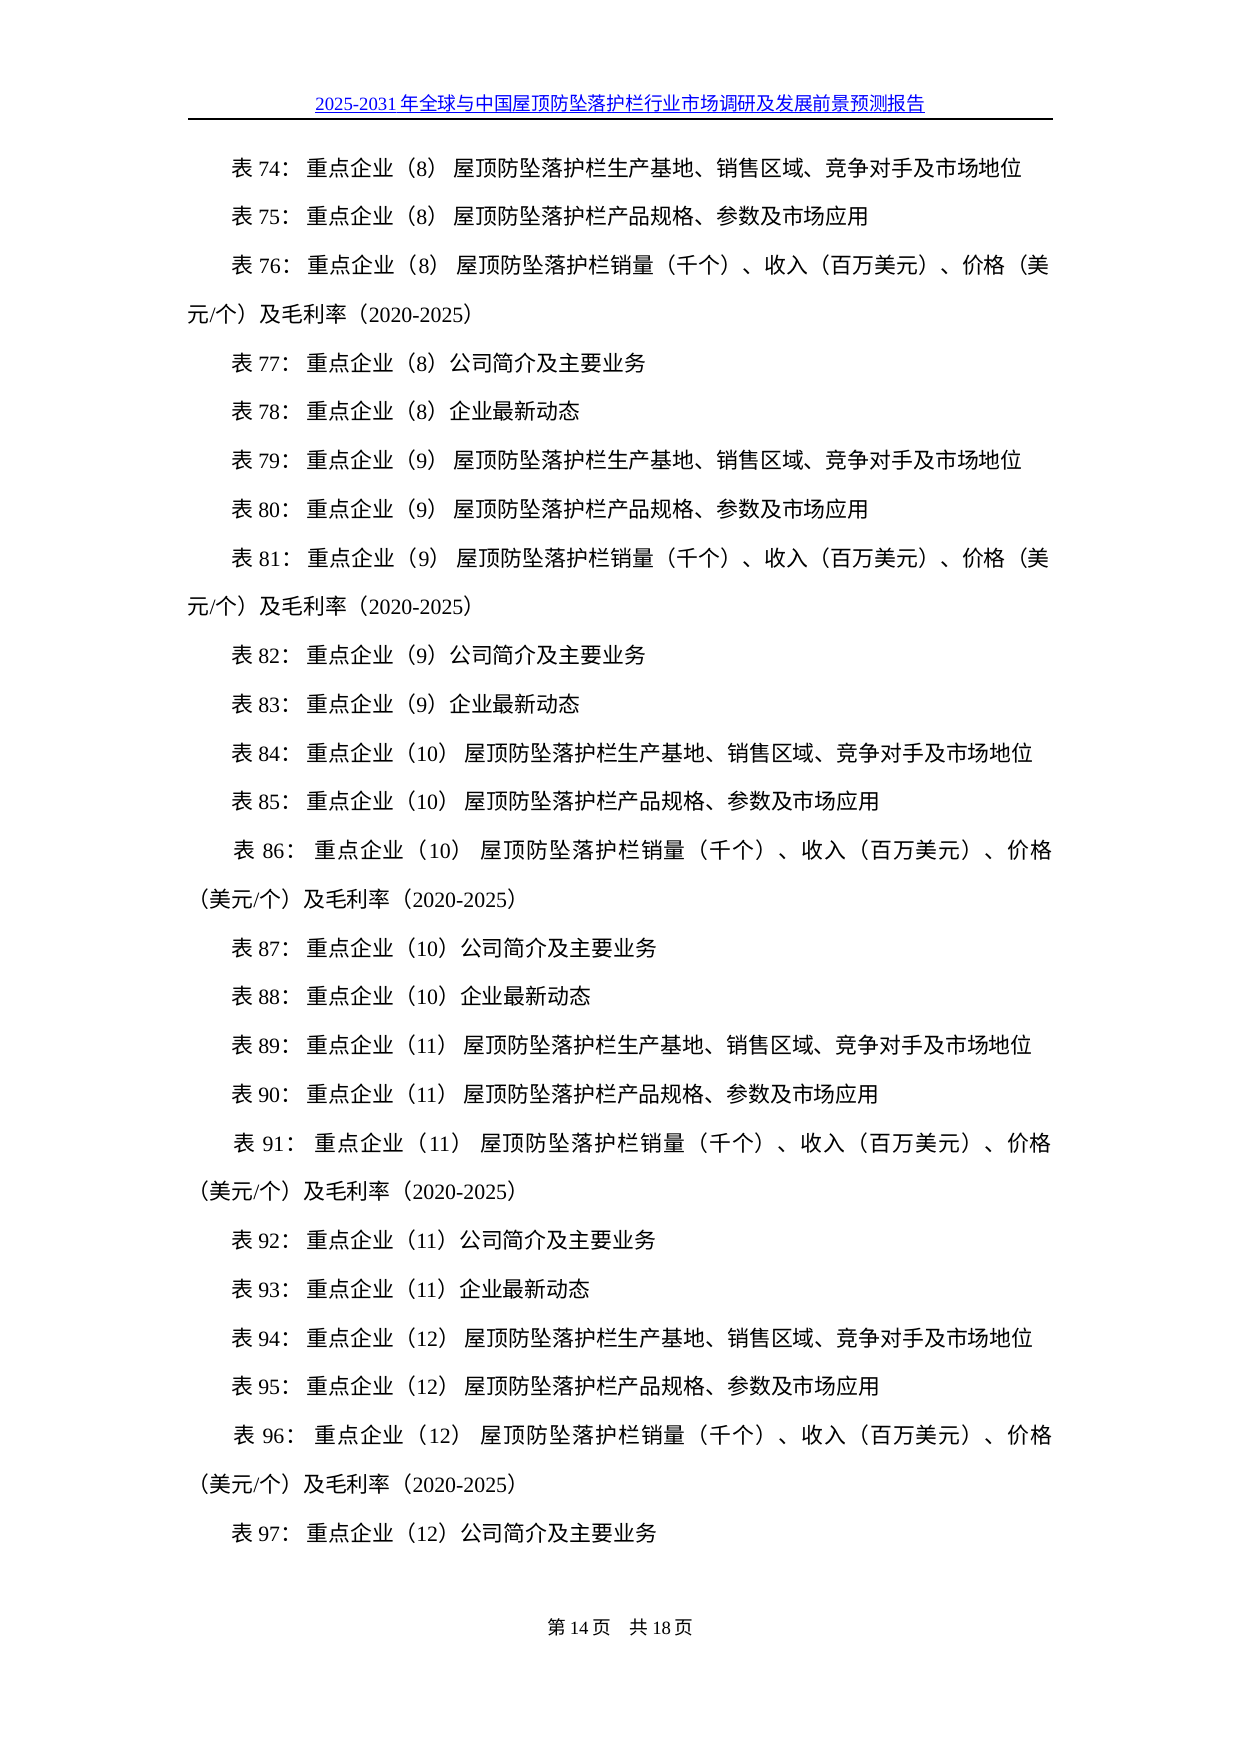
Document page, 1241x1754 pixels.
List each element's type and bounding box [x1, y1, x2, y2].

text [187, 150, 1053, 1548]
